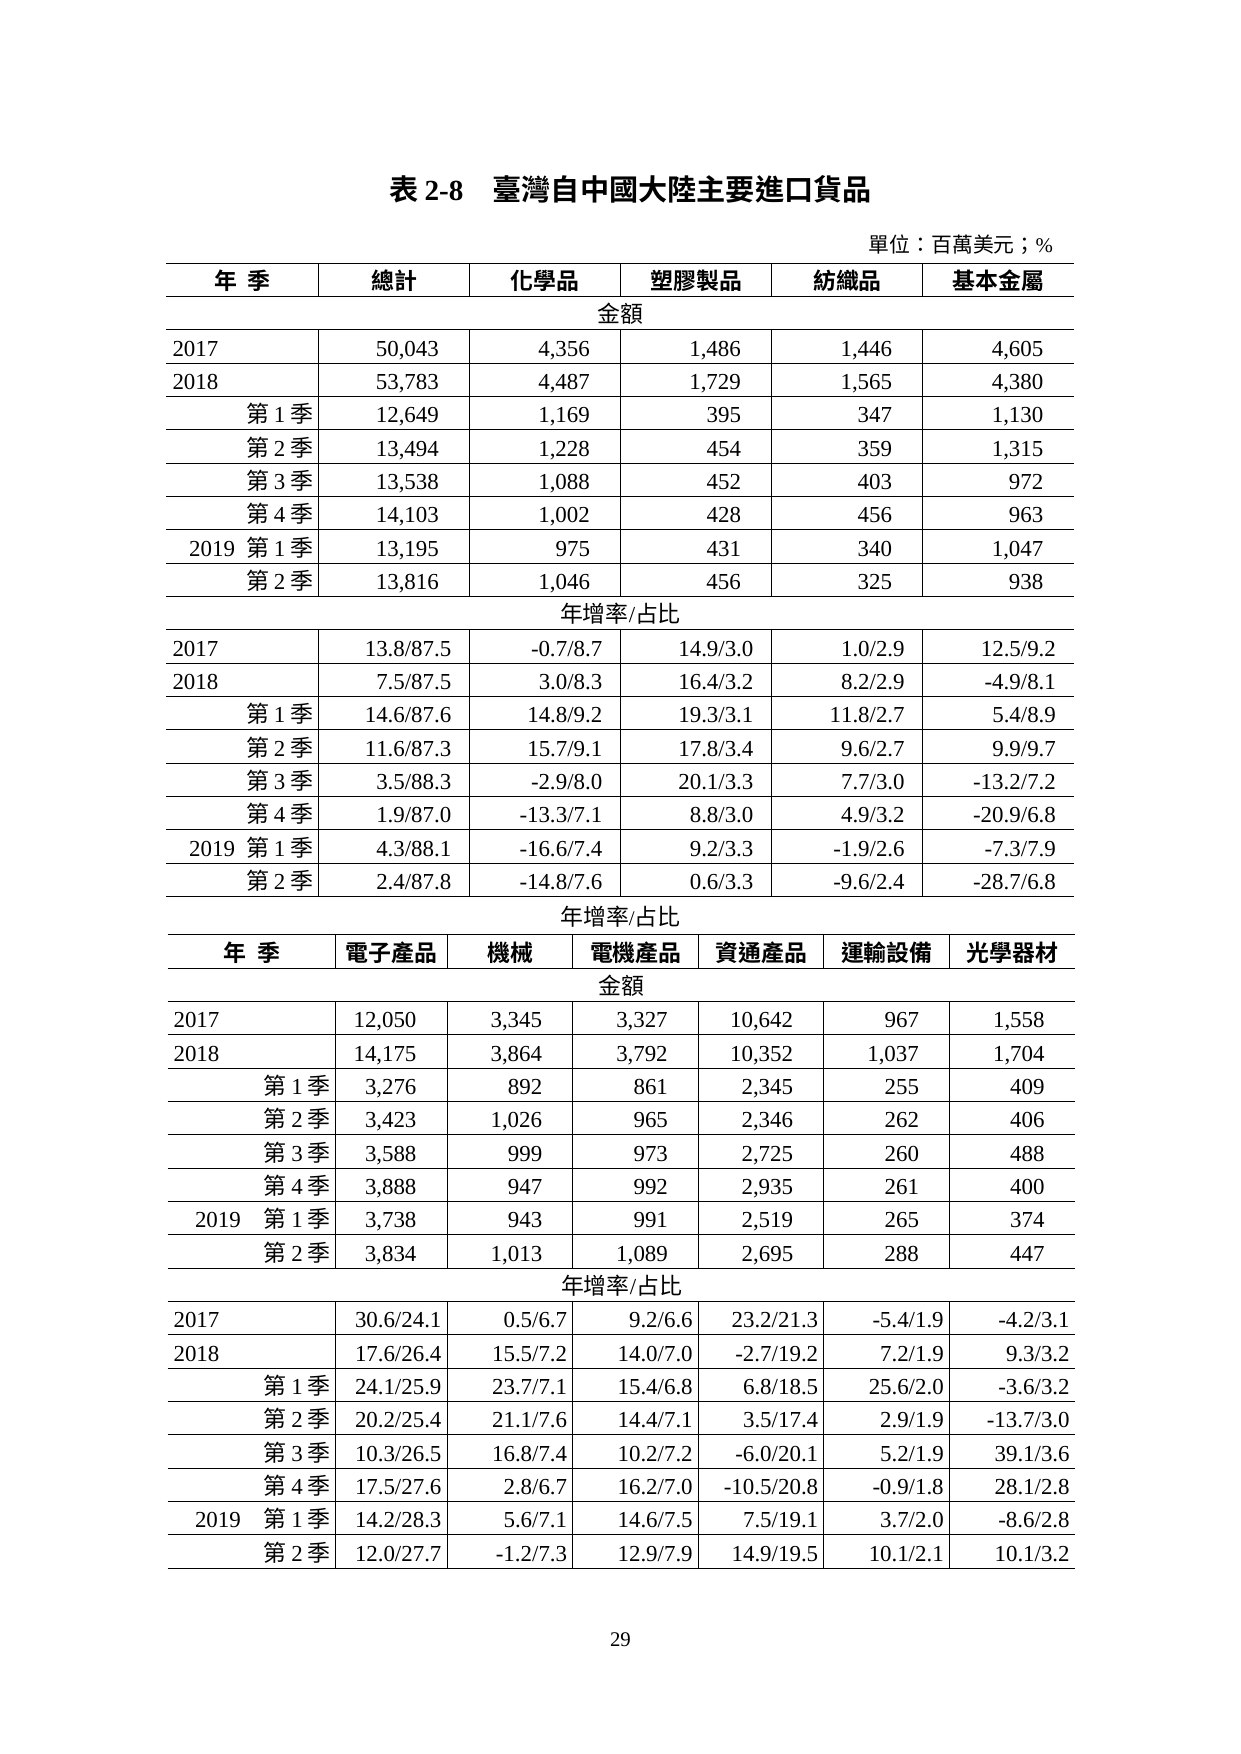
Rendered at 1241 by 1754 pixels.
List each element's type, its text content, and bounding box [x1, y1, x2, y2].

table_cell 2,346 [699, 1102, 823, 1134]
table_cell -7.3/7.9 [923, 830, 1074, 862]
table_cell 14,103 [319, 497, 469, 529]
table_cell -6.0/20.1 [699, 1435, 823, 1468]
table_header 年 季 [168, 935, 335, 968]
table_cell 2017 [166, 630, 318, 662]
table_cell 972 [923, 464, 1074, 496]
table_cell 2,345 [699, 1069, 823, 1101]
table_cell 第3季 [166, 764, 318, 796]
table_cell 2019 第1季 [168, 1502, 335, 1534]
table_cell 第2季 [166, 564, 318, 596]
table_cell 9.6/2.7 [772, 730, 922, 762]
table_cell 2,725 [699, 1135, 823, 1168]
table_cell 2018 [168, 1335, 335, 1368]
table_cell 金額 [166, 297, 1074, 329]
table_cell 15.5/7.2 [448, 1335, 572, 1368]
table_cell 10.1/2.1 [824, 1535, 949, 1568]
table_cell 1.0/2.9 [772, 630, 922, 662]
table_cell -2.9/8.0 [470, 764, 620, 796]
table_cell 260 [824, 1135, 949, 1168]
table_cell -13.2/7.2 [923, 764, 1074, 796]
table_cell 第2季 [166, 730, 318, 762]
table_cell 1,088 [470, 464, 620, 496]
table_cell 3.0/8.3 [470, 664, 620, 696]
table_cell -10.5/20.8 [699, 1469, 823, 1501]
text 單位：百萬美元；% [187, 225, 1053, 262]
table_cell 409 [950, 1069, 1075, 1101]
table_cell 第1季 [168, 1369, 335, 1401]
table_cell 16.4/3.2 [621, 664, 771, 696]
table_cell 28.1/2.8 [950, 1469, 1075, 1501]
table_cell 金額 [168, 969, 1075, 1001]
table_cell 8.8/3.0 [621, 797, 771, 829]
table_cell 14.4/7.1 [573, 1402, 698, 1434]
table_cell 第1季 [166, 397, 318, 429]
table_cell 第2季 [168, 1402, 335, 1434]
table_cell 1,169 [470, 397, 620, 429]
table_cell 1,013 [448, 1235, 572, 1268]
table_cell 第2季 [168, 1102, 335, 1134]
table_cell 24.1/25.9 [336, 1369, 447, 1401]
table_cell 2018 [166, 664, 318, 696]
table_cell 20.1/3.3 [621, 764, 771, 796]
table_cell 965 [573, 1102, 698, 1134]
table_cell 0.5/6.7 [448, 1302, 572, 1334]
table_cell 12.9/7.9 [573, 1535, 698, 1568]
table_cell 23.7/7.1 [448, 1369, 572, 1401]
table_cell 973 [573, 1135, 698, 1168]
table_cell 2019 第1季 [166, 830, 318, 862]
table_cell 3,327 [573, 1002, 698, 1034]
table_cell 262 [824, 1102, 949, 1134]
table_cell -28.7/6.8 [923, 864, 1074, 896]
table_cell 2017 [168, 1002, 335, 1034]
table_cell 999 [448, 1135, 572, 1168]
table_cell 2018 [166, 364, 318, 396]
table_cell 7.5/87.5 [319, 664, 469, 696]
table_cell 947 [448, 1169, 572, 1201]
table_cell 938 [923, 564, 1074, 596]
table_cell 15.7/9.1 [470, 730, 620, 762]
table_cell 14.8/9.2 [470, 697, 620, 729]
table_cell 9.2/6.6 [573, 1302, 698, 1334]
table_cell 14.6/7.5 [573, 1502, 698, 1534]
table_header 基本金屬 [923, 264, 1074, 296]
table_cell 454 [621, 430, 771, 462]
table_cell 12.5/9.2 [923, 630, 1074, 662]
table_cell -14.8/7.6 [470, 864, 620, 896]
table_cell 7.7/3.0 [772, 764, 922, 796]
table_header 年 季 [166, 264, 318, 296]
table_cell -0.9/1.8 [824, 1469, 949, 1501]
table_cell 347 [772, 397, 922, 429]
table_cell -1.9/2.6 [772, 830, 922, 862]
table_cell 4,380 [923, 364, 1074, 396]
table_cell 第4季 [168, 1469, 335, 1501]
table_cell 991 [573, 1202, 698, 1234]
table_cell 39.1/3.6 [950, 1435, 1075, 1468]
table_cell 1,228 [470, 430, 620, 462]
table_cell 1,558 [950, 1002, 1075, 1034]
table_cell 13,494 [319, 430, 469, 462]
text 年增率/占比 [187, 897, 1053, 934]
table_cell 1,565 [772, 364, 922, 396]
table_cell 1,037 [824, 1035, 949, 1068]
table_cell 5.4/8.9 [923, 697, 1074, 729]
table_cell 第1季 [168, 1069, 335, 1101]
table_header 資通產品 [699, 935, 823, 968]
table_cell 861 [573, 1069, 698, 1101]
table_cell 374 [950, 1202, 1075, 1234]
table_cell 第3季 [166, 464, 318, 496]
table_header 化學品 [470, 264, 620, 296]
table_cell 21.1/7.6 [448, 1402, 572, 1434]
table_cell 7.2/1.9 [824, 1335, 949, 1368]
table_cell 14.9/19.5 [699, 1535, 823, 1568]
table_cell 7.5/19.1 [699, 1502, 823, 1534]
table_cell 1.9/87.0 [319, 797, 469, 829]
table_cell 3,864 [448, 1035, 572, 1068]
table_cell 428 [621, 497, 771, 529]
table_cell 10,352 [699, 1035, 823, 1068]
table_cell 2,695 [699, 1235, 823, 1268]
table_cell 10.2/7.2 [573, 1435, 698, 1468]
table_cell 4,356 [470, 330, 620, 362]
table_cell 5.2/1.9 [824, 1435, 949, 1468]
table_cell 14.6/87.6 [319, 697, 469, 729]
table_cell -2.7/19.2 [699, 1335, 823, 1368]
table_cell 10.3/26.5 [336, 1435, 447, 1468]
table_cell 17.8/3.4 [621, 730, 771, 762]
table_cell 53,783 [319, 364, 469, 396]
table_cell 400 [950, 1169, 1075, 1201]
table_cell 2017 [168, 1302, 335, 1334]
table_cell 13.8/87.5 [319, 630, 469, 662]
table_cell 967 [824, 1002, 949, 1034]
table_cell 12,050 [336, 1002, 447, 1034]
table_cell -16.6/7.4 [470, 830, 620, 862]
table_cell 975 [470, 530, 620, 562]
table_cell 3,888 [336, 1169, 447, 1201]
table_header 紡織品 [772, 264, 922, 296]
table_cell 452 [621, 464, 771, 496]
table_cell 2.4/87.8 [319, 864, 469, 896]
table_cell 456 [621, 564, 771, 596]
table_cell -0.7/8.7 [470, 630, 620, 662]
table_header 電機產品 [573, 935, 698, 968]
table_cell 2018 [168, 1035, 335, 1068]
table_cell 255 [824, 1069, 949, 1101]
table_cell -9.6/2.4 [772, 864, 922, 896]
table_cell -8.6/2.8 [950, 1502, 1075, 1534]
table_cell 456 [772, 497, 922, 529]
table_cell 3,834 [336, 1235, 447, 1268]
table_cell 4.3/88.1 [319, 830, 469, 862]
table_cell 1,486 [621, 330, 771, 362]
table_cell 17.5/27.6 [336, 1469, 447, 1501]
table_cell 325 [772, 564, 922, 596]
table_cell -20.9/6.8 [923, 797, 1074, 829]
table_cell -13.7/3.0 [950, 1402, 1075, 1434]
table_header 運輸設備 [824, 935, 949, 968]
table_cell 447 [950, 1235, 1075, 1268]
table_cell 1,002 [470, 497, 620, 529]
table_cell 12,649 [319, 397, 469, 429]
table_cell 2,935 [699, 1169, 823, 1201]
table_cell 3,345 [448, 1002, 572, 1034]
table_cell 14.9/3.0 [621, 630, 771, 662]
table_cell 395 [621, 397, 771, 429]
table_cell 1,089 [573, 1235, 698, 1268]
table_cell -4.2/3.1 [950, 1302, 1075, 1334]
table_cell 23.2/21.3 [699, 1302, 823, 1334]
table_cell 1,046 [470, 564, 620, 596]
table_cell 488 [950, 1135, 1075, 1168]
table_cell 13,538 [319, 464, 469, 496]
table_header 光學器材 [950, 935, 1075, 968]
table_cell 12.0/27.7 [336, 1535, 447, 1568]
table_cell 第1季 [166, 697, 318, 729]
table_cell -4.9/8.1 [923, 664, 1074, 696]
table_cell 9.3/3.2 [950, 1335, 1075, 1368]
table_cell -1.2/7.3 [448, 1535, 572, 1568]
table_cell 年增率/占比 [168, 1269, 1075, 1301]
table_cell 2019 第1季 [168, 1202, 335, 1234]
table_cell 1,446 [772, 330, 922, 362]
table_cell 3.5/88.3 [319, 764, 469, 796]
table_cell 2.9/1.9 [824, 1402, 949, 1434]
table_cell 2017 [166, 330, 318, 362]
table_cell 14.0/7.0 [573, 1335, 698, 1368]
table_cell 13,816 [319, 564, 469, 596]
table_header 機械 [448, 935, 572, 968]
table_cell 8.2/2.9 [772, 664, 922, 696]
table_cell 992 [573, 1169, 698, 1201]
table_cell 第3季 [168, 1435, 335, 1468]
table_cell 3,792 [573, 1035, 698, 1068]
text 表2-8 臺灣自中國大陸主要進口貨品 [131, 150, 1053, 225]
table_cell 15.4/6.8 [573, 1369, 698, 1401]
table_cell 11.6/87.3 [319, 730, 469, 762]
table_cell 4,487 [470, 364, 620, 396]
table_cell 10.1/3.2 [950, 1535, 1075, 1568]
table_cell 50,043 [319, 330, 469, 362]
table_cell 第4季 [166, 797, 318, 829]
table_cell 1,729 [621, 364, 771, 396]
table_cell 17.6/26.4 [336, 1335, 447, 1368]
table_cell -5.4/1.9 [824, 1302, 949, 1334]
table_cell -3.6/3.2 [950, 1369, 1075, 1401]
table_cell 4.9/3.2 [772, 797, 922, 829]
table_cell 13,195 [319, 530, 469, 562]
table_cell 3.5/17.4 [699, 1402, 823, 1434]
table_cell 892 [448, 1069, 572, 1101]
table_cell 6.8/18.5 [699, 1369, 823, 1401]
table_cell 340 [772, 530, 922, 562]
table_cell -13.3/7.1 [470, 797, 620, 829]
table_header 總計 [319, 264, 469, 296]
table_cell 25.6/2.0 [824, 1369, 949, 1401]
table_cell 288 [824, 1235, 949, 1268]
table_cell 16.2/7.0 [573, 1469, 698, 1501]
table_cell 1,047 [923, 530, 1074, 562]
table_cell 9.9/9.7 [923, 730, 1074, 762]
table_cell 1,026 [448, 1102, 572, 1134]
table_cell 406 [950, 1102, 1075, 1134]
table_cell 第2季 [168, 1235, 335, 1268]
table_cell 第2季 [166, 864, 318, 896]
table_cell 431 [621, 530, 771, 562]
table_cell 359 [772, 430, 922, 462]
table_cell 30.6/24.1 [336, 1302, 447, 1334]
table_cell 3,276 [336, 1069, 447, 1101]
table_cell 19.3/3.1 [621, 697, 771, 729]
table_cell 2,519 [699, 1202, 823, 1234]
table_cell 4,605 [923, 330, 1074, 362]
table_cell 9.2/3.3 [621, 830, 771, 862]
table_cell 2.8/6.7 [448, 1469, 572, 1501]
table_cell 0.6/3.3 [621, 864, 771, 896]
table_cell 第3季 [168, 1135, 335, 1168]
table_header 電子產品 [336, 935, 447, 968]
table_cell 3,738 [336, 1202, 447, 1234]
table_cell 第2季 [168, 1535, 335, 1568]
table_cell 第4季 [166, 497, 318, 529]
table_cell 265 [824, 1202, 949, 1234]
table_cell 3,588 [336, 1135, 447, 1168]
table_cell 2019 第1季 [166, 530, 318, 562]
table_cell 963 [923, 497, 1074, 529]
table_cell 年增率/占比 [166, 597, 1074, 629]
table_cell 1,130 [923, 397, 1074, 429]
table_header 塑膠製品 [621, 264, 771, 296]
table_cell 14.2/28.3 [336, 1502, 447, 1534]
table_cell 943 [448, 1202, 572, 1234]
table_cell 3.7/2.0 [824, 1502, 949, 1534]
table_cell 20.2/25.4 [336, 1402, 447, 1434]
table_cell 1,704 [950, 1035, 1075, 1068]
table_cell 14,175 [336, 1035, 447, 1068]
table_cell 403 [772, 464, 922, 496]
table_cell 第2季 [166, 430, 318, 462]
table_cell 3,423 [336, 1102, 447, 1134]
table_cell 10,642 [699, 1002, 823, 1034]
table_cell 16.8/7.4 [448, 1435, 572, 1468]
table_cell 第4季 [168, 1169, 335, 1201]
table_cell 1,315 [923, 430, 1074, 462]
table_cell 261 [824, 1169, 949, 1201]
table_cell 11.8/2.7 [772, 697, 922, 729]
table_cell 5.6/7.1 [448, 1502, 572, 1534]
